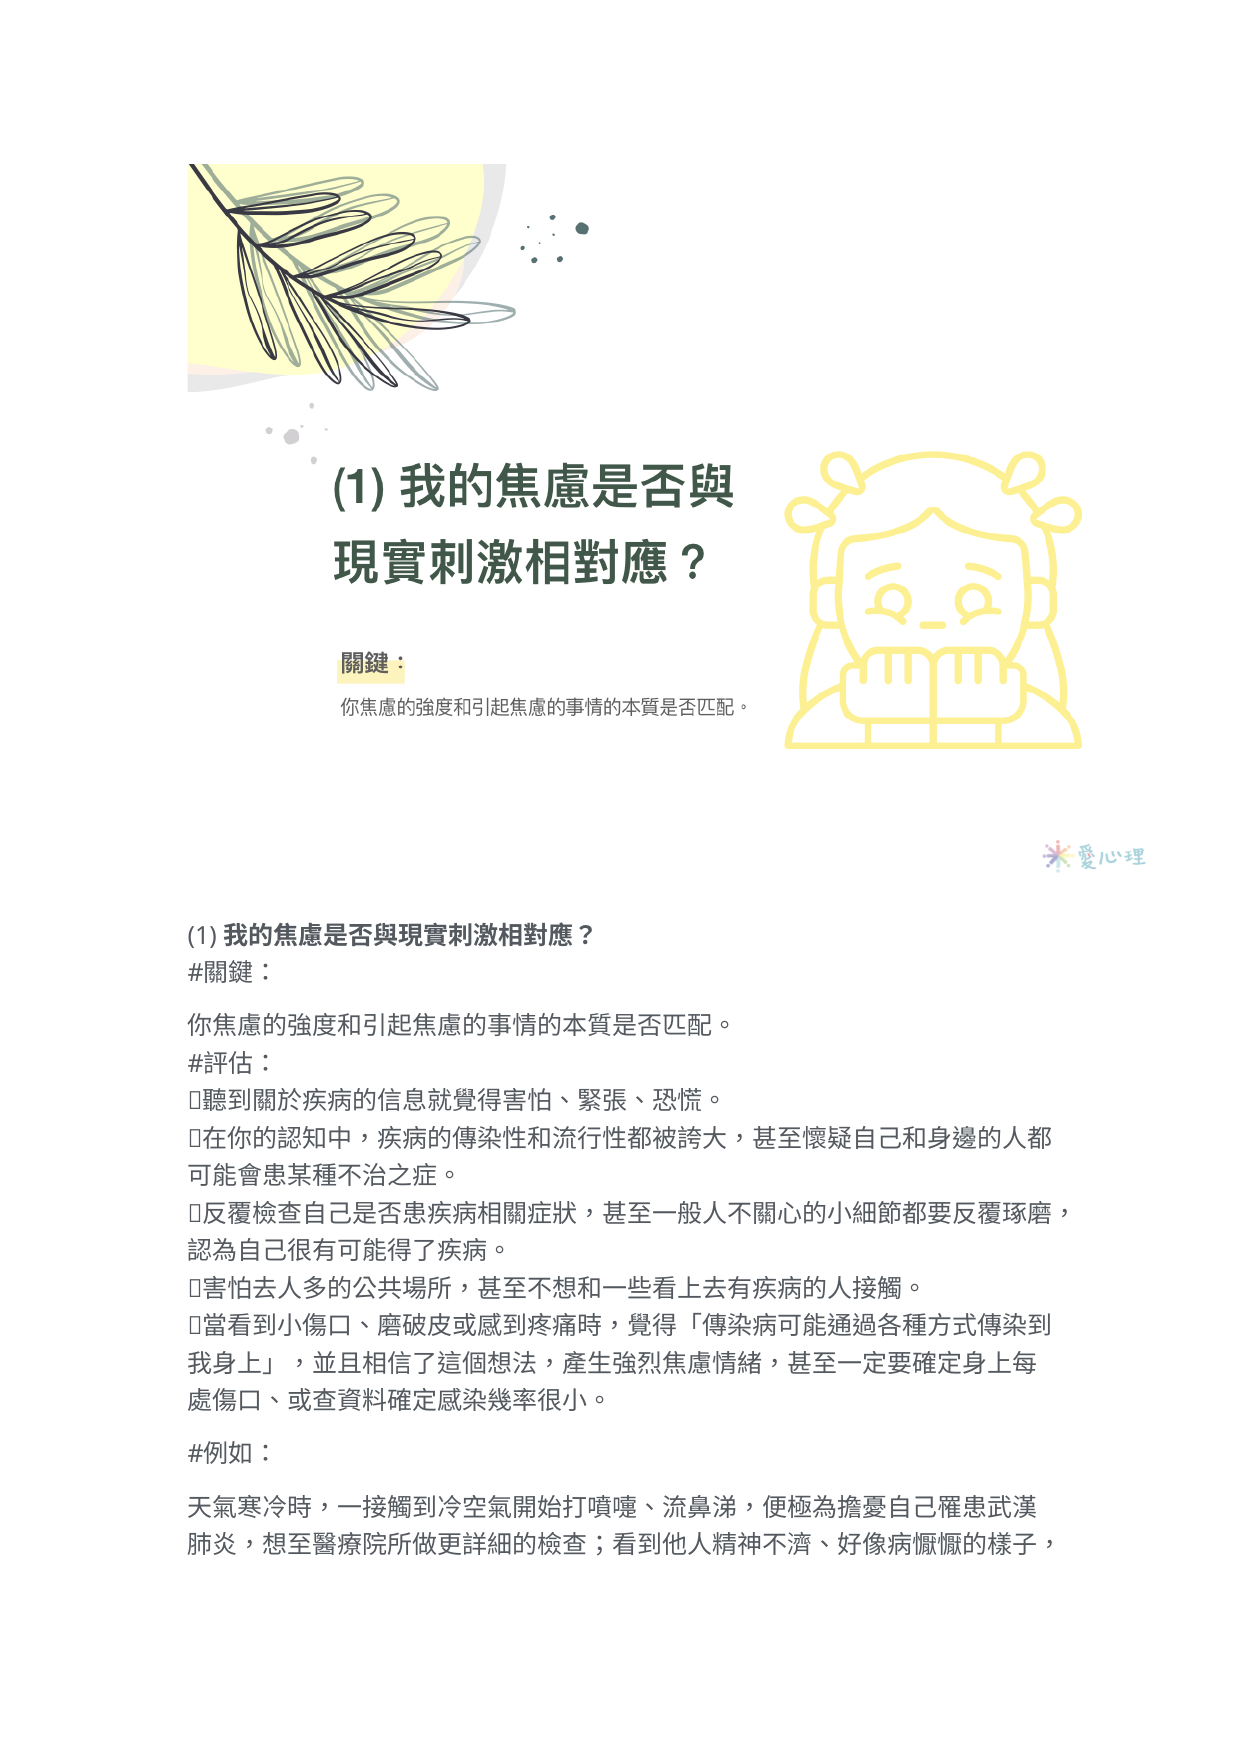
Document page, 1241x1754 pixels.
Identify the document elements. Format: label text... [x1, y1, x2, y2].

text #例如： [187, 1433, 1053, 1471]
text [187, 1486, 1053, 1561]
text 你焦慮的強度和引起焦慮的事情的本質是否匹配。 #評估： 🔸聽到關於疾病的信息就覺得害怕、緊張、恐慌。 🔸在你的認知中，疾病的傳染性和流行性都被誇大，甚至懷疑自己和身邊的人都可能會患某種不治之症。 🔸反覆檢查自己是否患疾病相關症狀，甚至一般人不關心的小細節都要反覆琢磨，認為自己很有可能得了疾病。 🔸害怕去人多的公共場所，甚至不想和一些看上去有疾病的人接觸。 🔸當看到小傷口、磨破皮或感到疼痛時，覺得「傳染病可能通過各種方式傳染到我身上」，並且相信了這個想法，產生強烈焦慮情緒，甚至一定要確定身上每處傷口、或查資料確定感染幾率很小。 [187, 1005, 1053, 1418]
picture [187, 164, 1172, 904]
text (1) 我的焦慮是否與現實刺激相對應？ #關鍵： [187, 914, 1053, 989]
